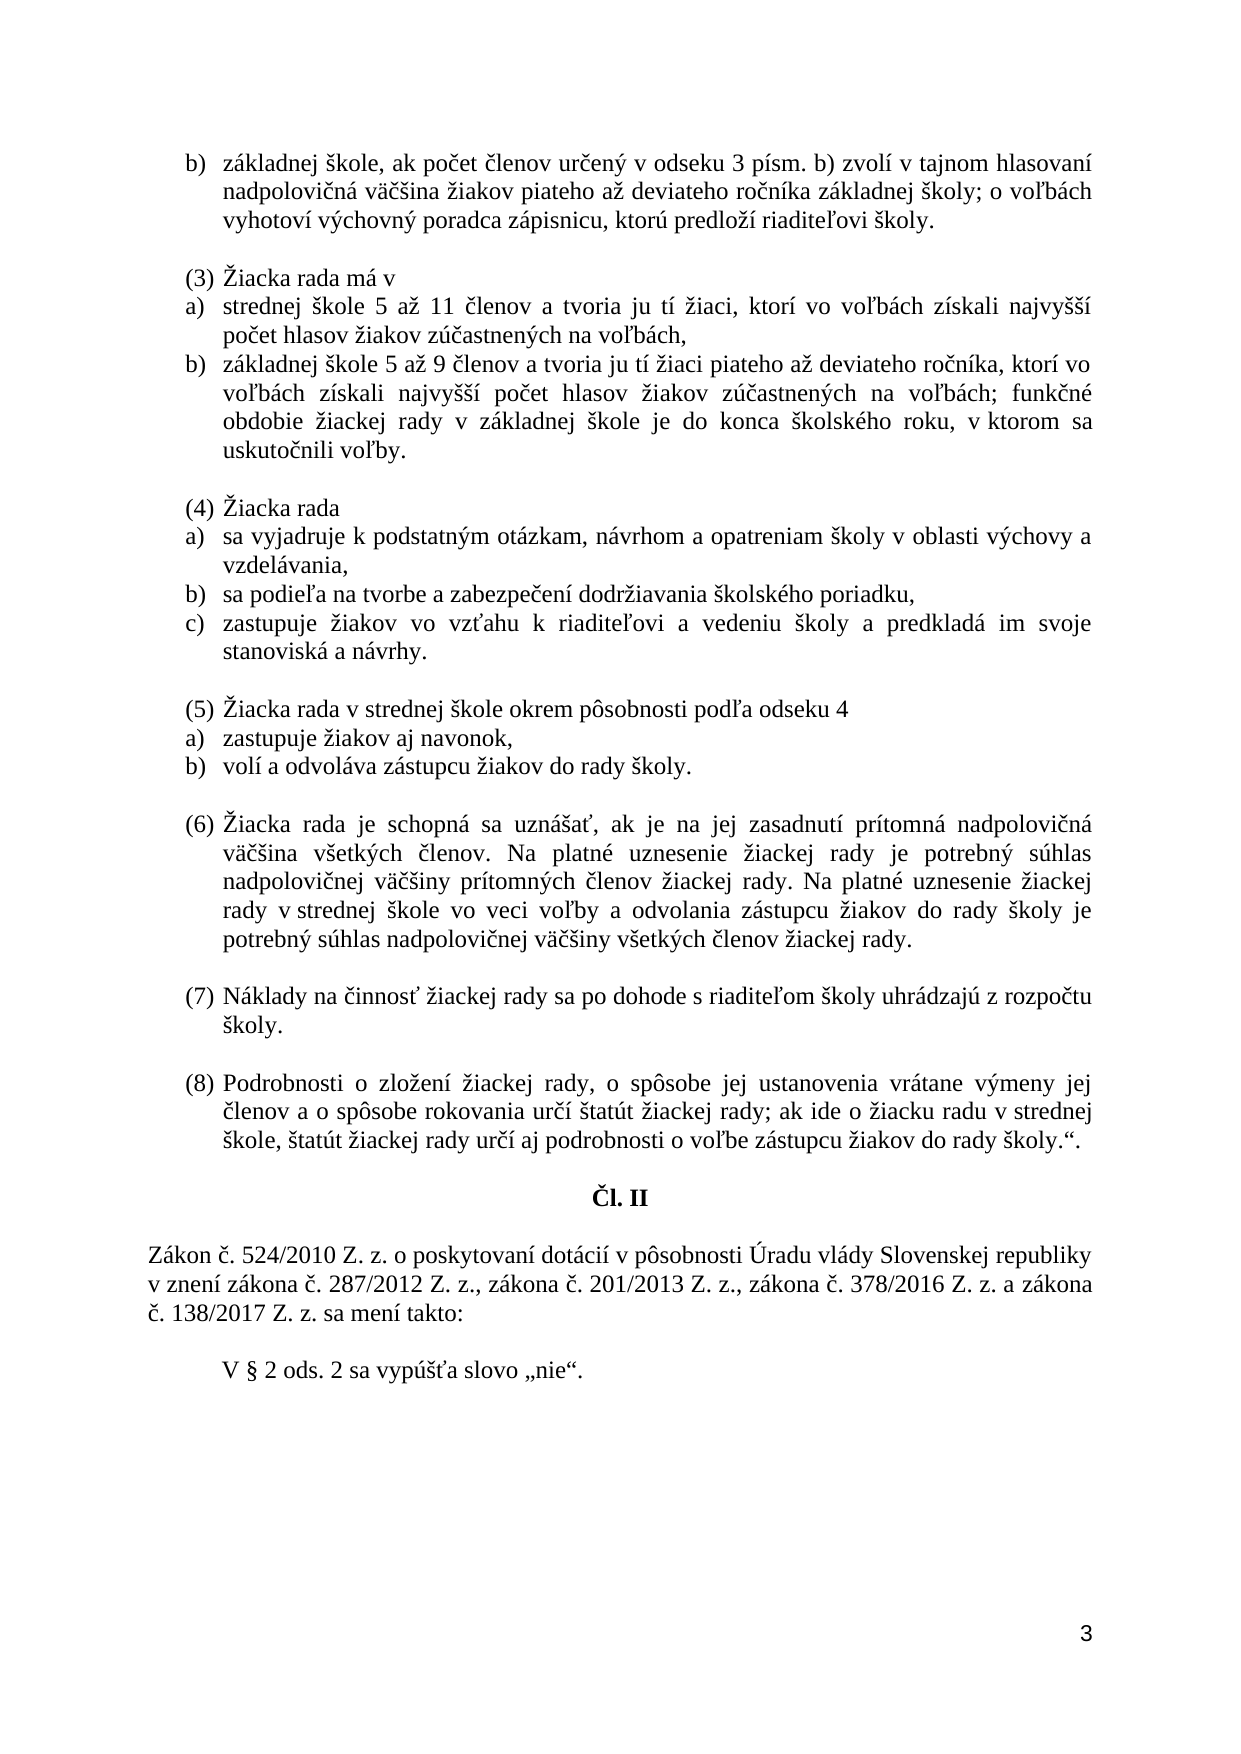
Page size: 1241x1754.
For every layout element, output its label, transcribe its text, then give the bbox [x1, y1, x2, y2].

list Žiacka rada [185, 493, 1093, 521]
list sa vyjadruje k podstatným otázkam, návrhom a opatreniam školy v oblasti výchovy a vzdelávania, [185, 521, 1093, 579]
list Žiacka rada v strednej škole okrem pôsobnosti podľa odseku 4 [185, 694, 1093, 723]
list základnej škole 5 až 9 členov a tvoria ju tí žiaci piateho až deviateho ročníka, ktorí vo voľbách získali najvyšší počet hlasov žiakov zúčastnených na voľbách; funkčné obdobie žiackej rady v základnej škole je do konca školského roku, v ktorom sa uskutočnili voľby. [185, 349, 1093, 464]
list volí a odvoláva zástupcu žiakov do rady školy. [185, 751, 1093, 780]
list zastupuje žiakov aj navonok, [185, 723, 1093, 751]
list sa podieľa na tvorbe a zabezpečení dodržiavania školského poriadku, [185, 579, 1093, 608]
list strednej škole 5 až 11 členov a tvoria ju tí žiaci, ktorí vo voľbách získali najvyšší počet hlasov žiakov zúčastnených na voľbách, [185, 291, 1093, 349]
list Podrobnosti o zložení žiackej rady, o spôsobe jej ustanovenia vrátane výmeny jej členov a o spôsobe rokovania určí štatút žiackej rady; ak ide o žiacku radu v strednej škole, štatút žiackej rady určí aj podrobnosti o voľbe zástupcu žiakov do rady školy.“. [185, 1068, 1093, 1154]
list zastupuje žiakov vo vzťahu k riaditeľovi a vedeniu školy a predkladá im svoje stanoviská a návrhy. [185, 608, 1093, 665]
text Čl. II [148, 1183, 1093, 1211]
list Náklady na činnosť žiackej rady sa po dohode s riaditeľom školy uhrádzajú z rozpočtu školy. [185, 981, 1093, 1039]
list Žiacka rada je schopná sa uznášať, ak je na jej zasadnutí prítomná nadpolovičná väčšina všetkých členov. Na platné uznesenie žiackej rady je potrebný súhlas nadpolovičnej väčšiny prítomných členov žiackej rady. Na platné uznesenie žiackej rady v strednej škole vo veci voľby a odvolania zástupcu žiakov do rady školy je potrebný súhlas nadpolovičnej väčšiny všetkých členov žiackej rady. [185, 809, 1093, 953]
list Žiacka rada má v [185, 263, 1093, 291]
list základnej škole, ak počet členov určený v odseku 3 písm. b) zvolí v tajnom hlasovaní nadpolovičná väčšina žiakov piateho až deviateho ročníka základnej školy; o voľbách vyhotoví výchovný poradca zápisnicu, ktorú predloží riaditeľovi školy. [185, 148, 1093, 234]
text V § 2 ods. 2 sa vypúšťa slovo „nie“. [148, 1355, 1093, 1384]
text Zákon č. 524/2010 Z. z. o poskytovaní dotácií v pôsobnosti Úradu vlády Slovenskej republiky v znení zákona č. 287/2012 Z. z., zákona č. 201/2013 Z. z., zákona č. 378/2016 Z. z. a zákona č. 138/2017 Z. z. sa mení takto: [148, 1240, 1093, 1326]
